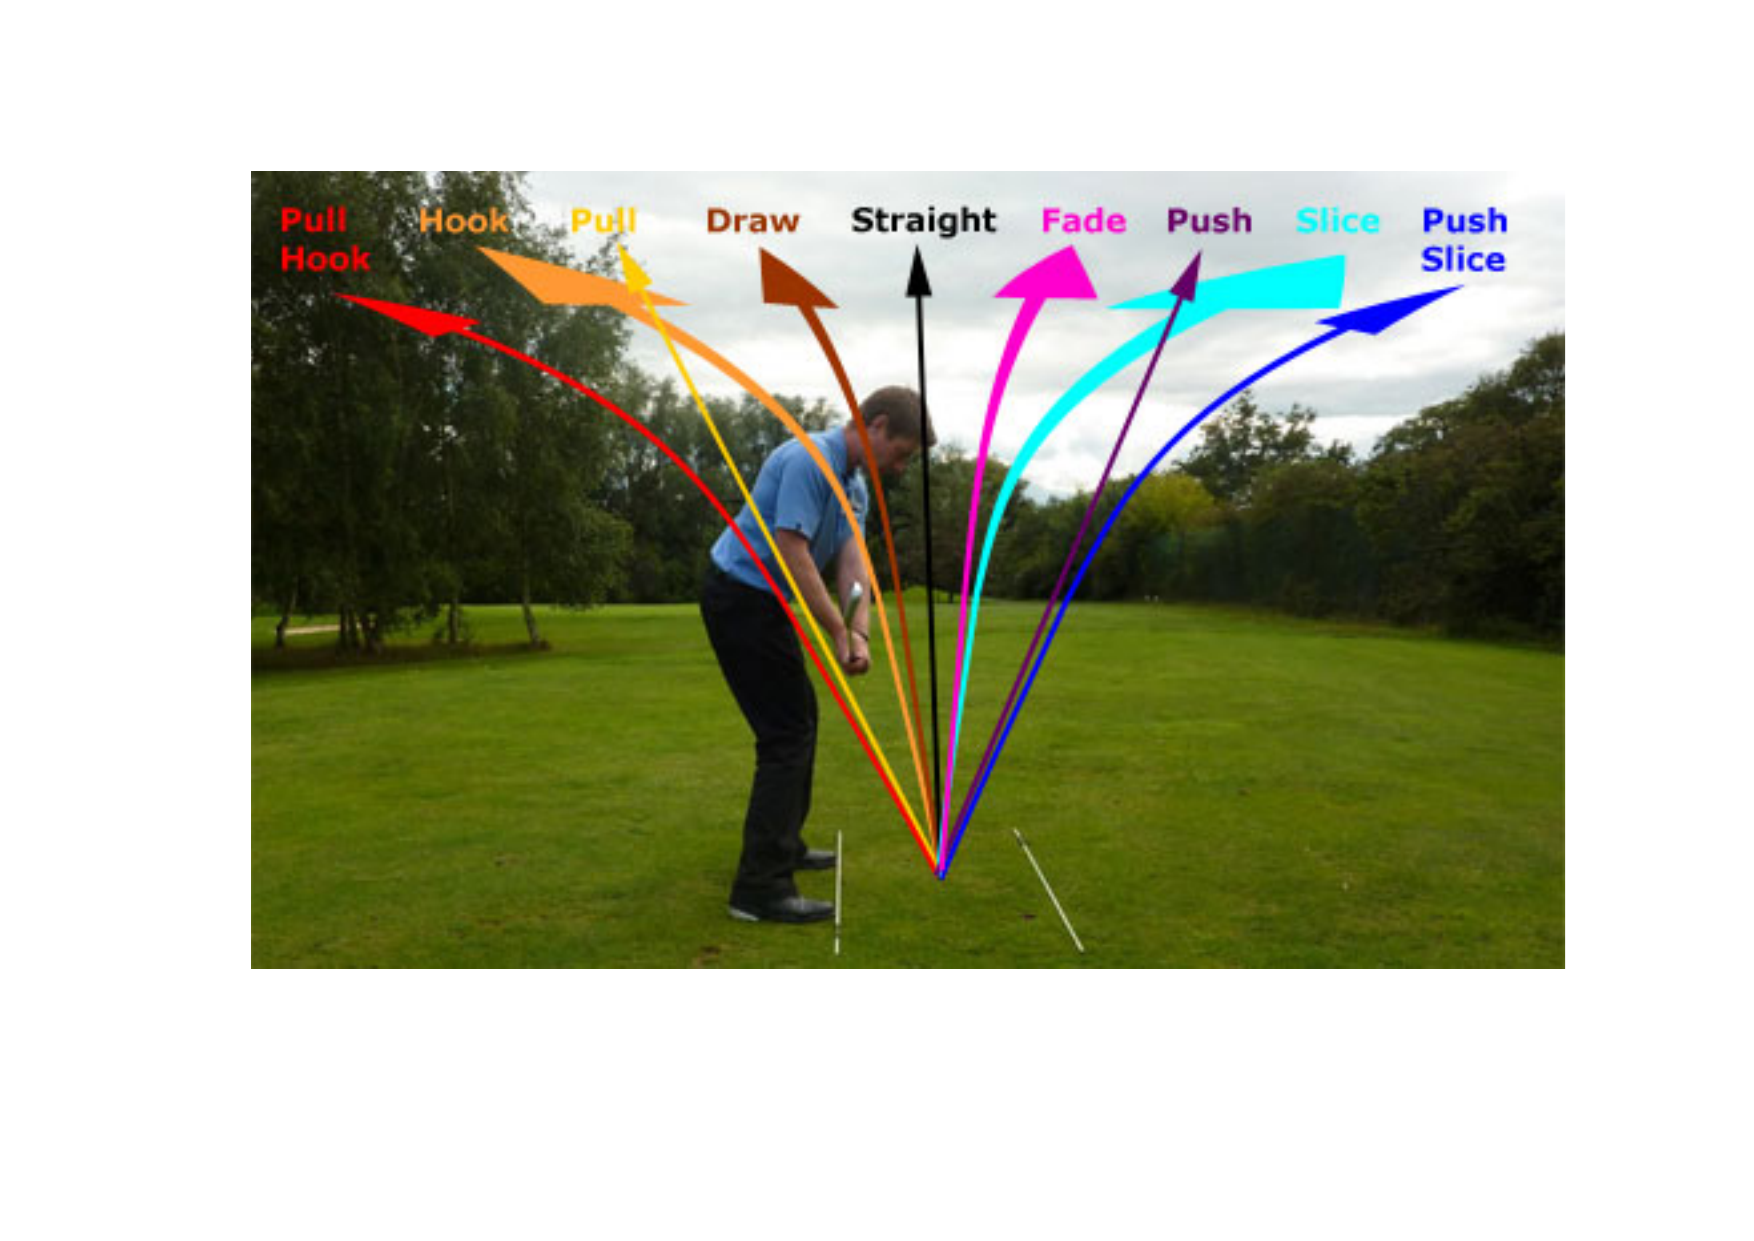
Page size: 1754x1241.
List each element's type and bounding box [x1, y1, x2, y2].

picture [251, 171, 1566, 969]
